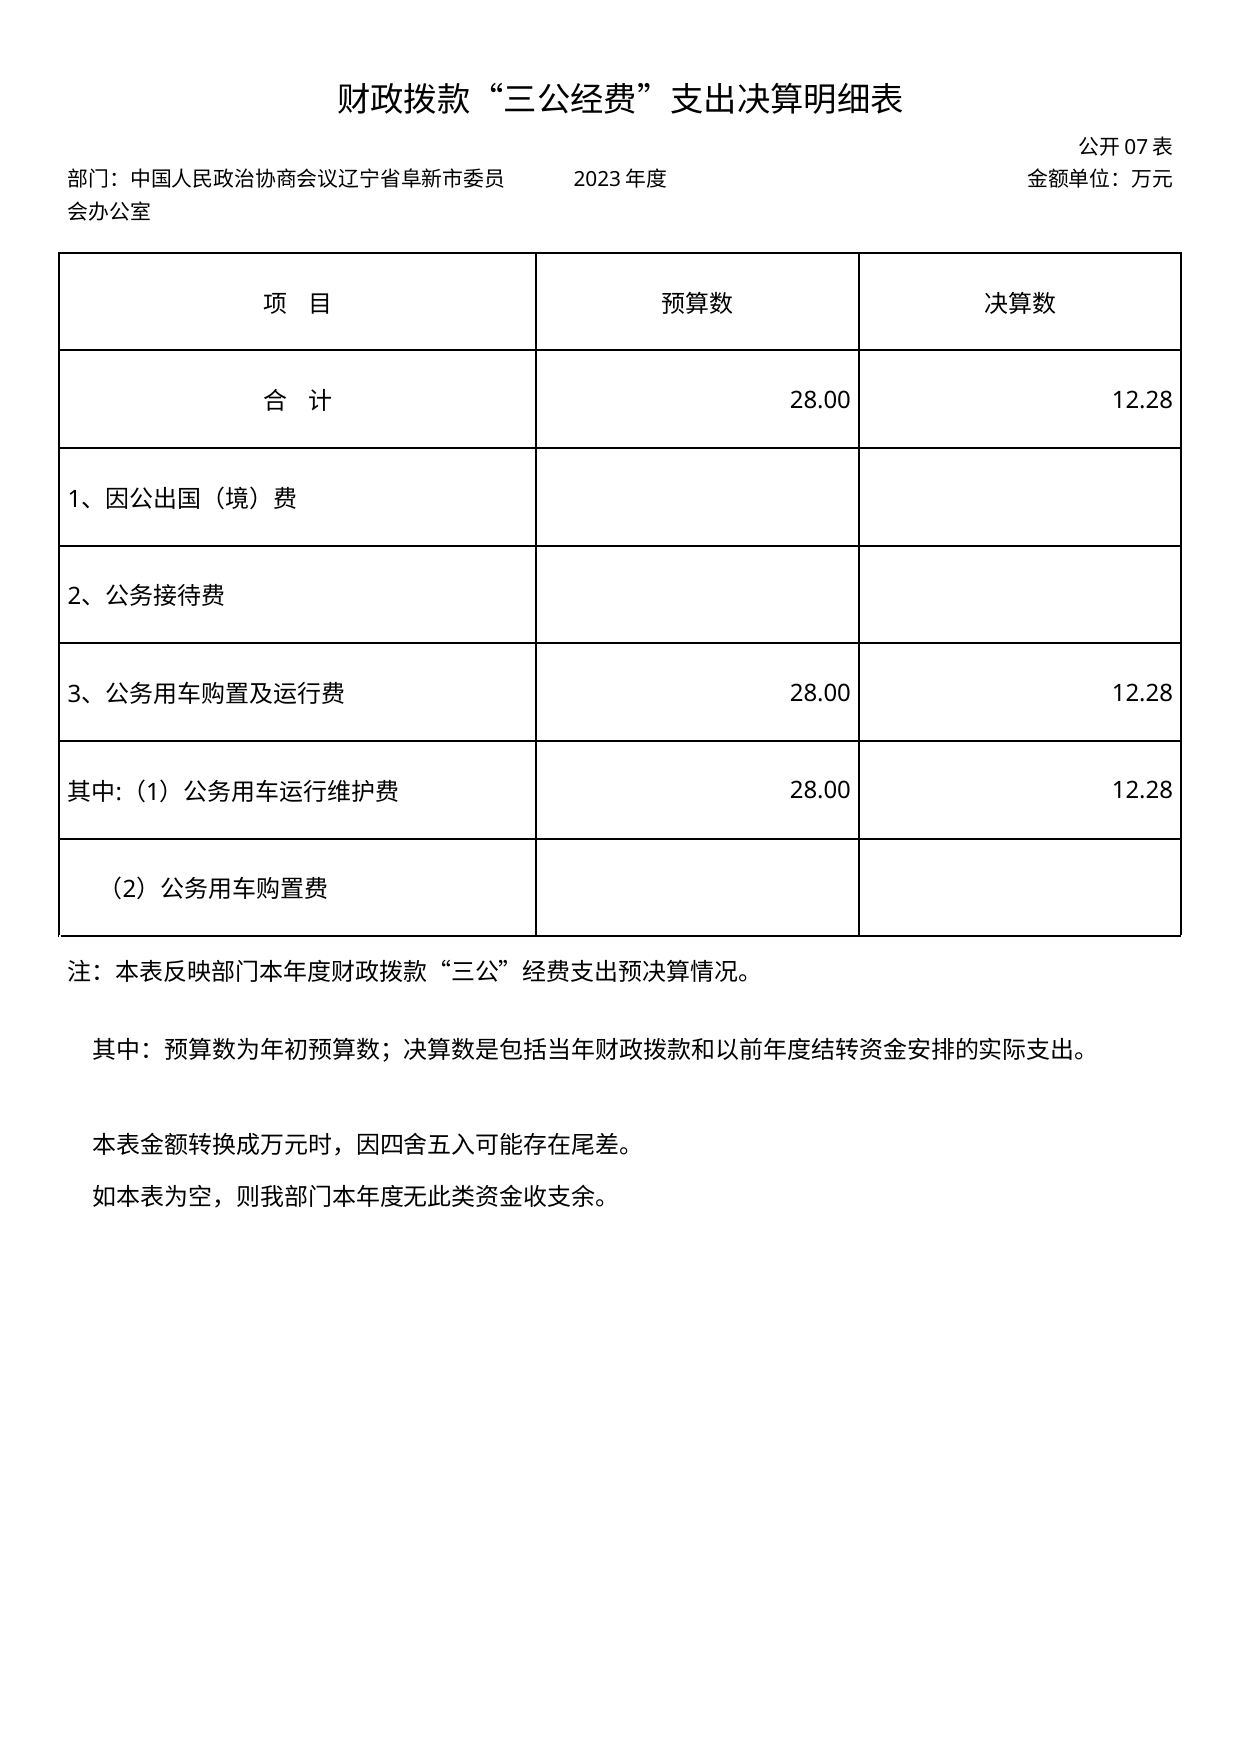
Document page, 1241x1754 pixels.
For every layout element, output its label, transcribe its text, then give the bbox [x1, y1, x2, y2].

table_cell [537, 547, 858, 642]
table_cell [860, 449, 1180, 544]
table_cell [537, 840, 858, 935]
table_cell 部门：中国人民政治协商会议辽宁省阜新市委员会办公室 [59, 162, 516, 227]
table_cell 2023年度 [516, 162, 724, 227]
table_cell 金额单位：万元 [724, 162, 1181, 227]
table_cell 3、公务用车购置及运行费 [60, 644, 535, 740]
table_header 决算数 [860, 254, 1180, 349]
table_cell 28.00 [537, 742, 858, 837]
table_cell 28.00 [537, 351, 858, 447]
table_cell 其中：预算数为年初预算数；决算数是包括当年财政拨款和以前年度结转资金安排的实际支出。 [60, 986, 1181, 1110]
table_cell 本表金额转换成万元时，因四舍五入可能存在尾差。 [60, 1110, 1181, 1161]
table_header 公开07表 [59, 129, 1181, 162]
text 财政拨款“三公经费”支出决算明细表 [59, 64, 1181, 129]
table_cell 合 计 [60, 351, 535, 447]
table_cell 12.28 [860, 644, 1180, 740]
table_cell （2）公务用车购置费 [60, 840, 535, 935]
table_header 项 目 [60, 254, 535, 349]
table_cell 1、因公出国（境）费 [60, 449, 535, 544]
table_cell [860, 840, 1180, 935]
table_cell 其中:（1）公务用车运行维护费 [60, 742, 535, 837]
table_cell 28.00 [537, 644, 858, 740]
table_cell 如本表为空，则我部门本年度无此类资金收支余。 [60, 1161, 1181, 1212]
table_cell [537, 449, 858, 544]
table_cell 注：本表反映部门本年度财政拨款“三公”经费支出预决算情况。 [60, 936, 1181, 986]
table_cell [860, 547, 1180, 642]
table_cell 2、公务接待费 [60, 547, 535, 642]
table_header 预算数 [537, 254, 858, 349]
table_cell 12.28 [860, 742, 1180, 837]
table_cell 12.28 [860, 351, 1180, 447]
